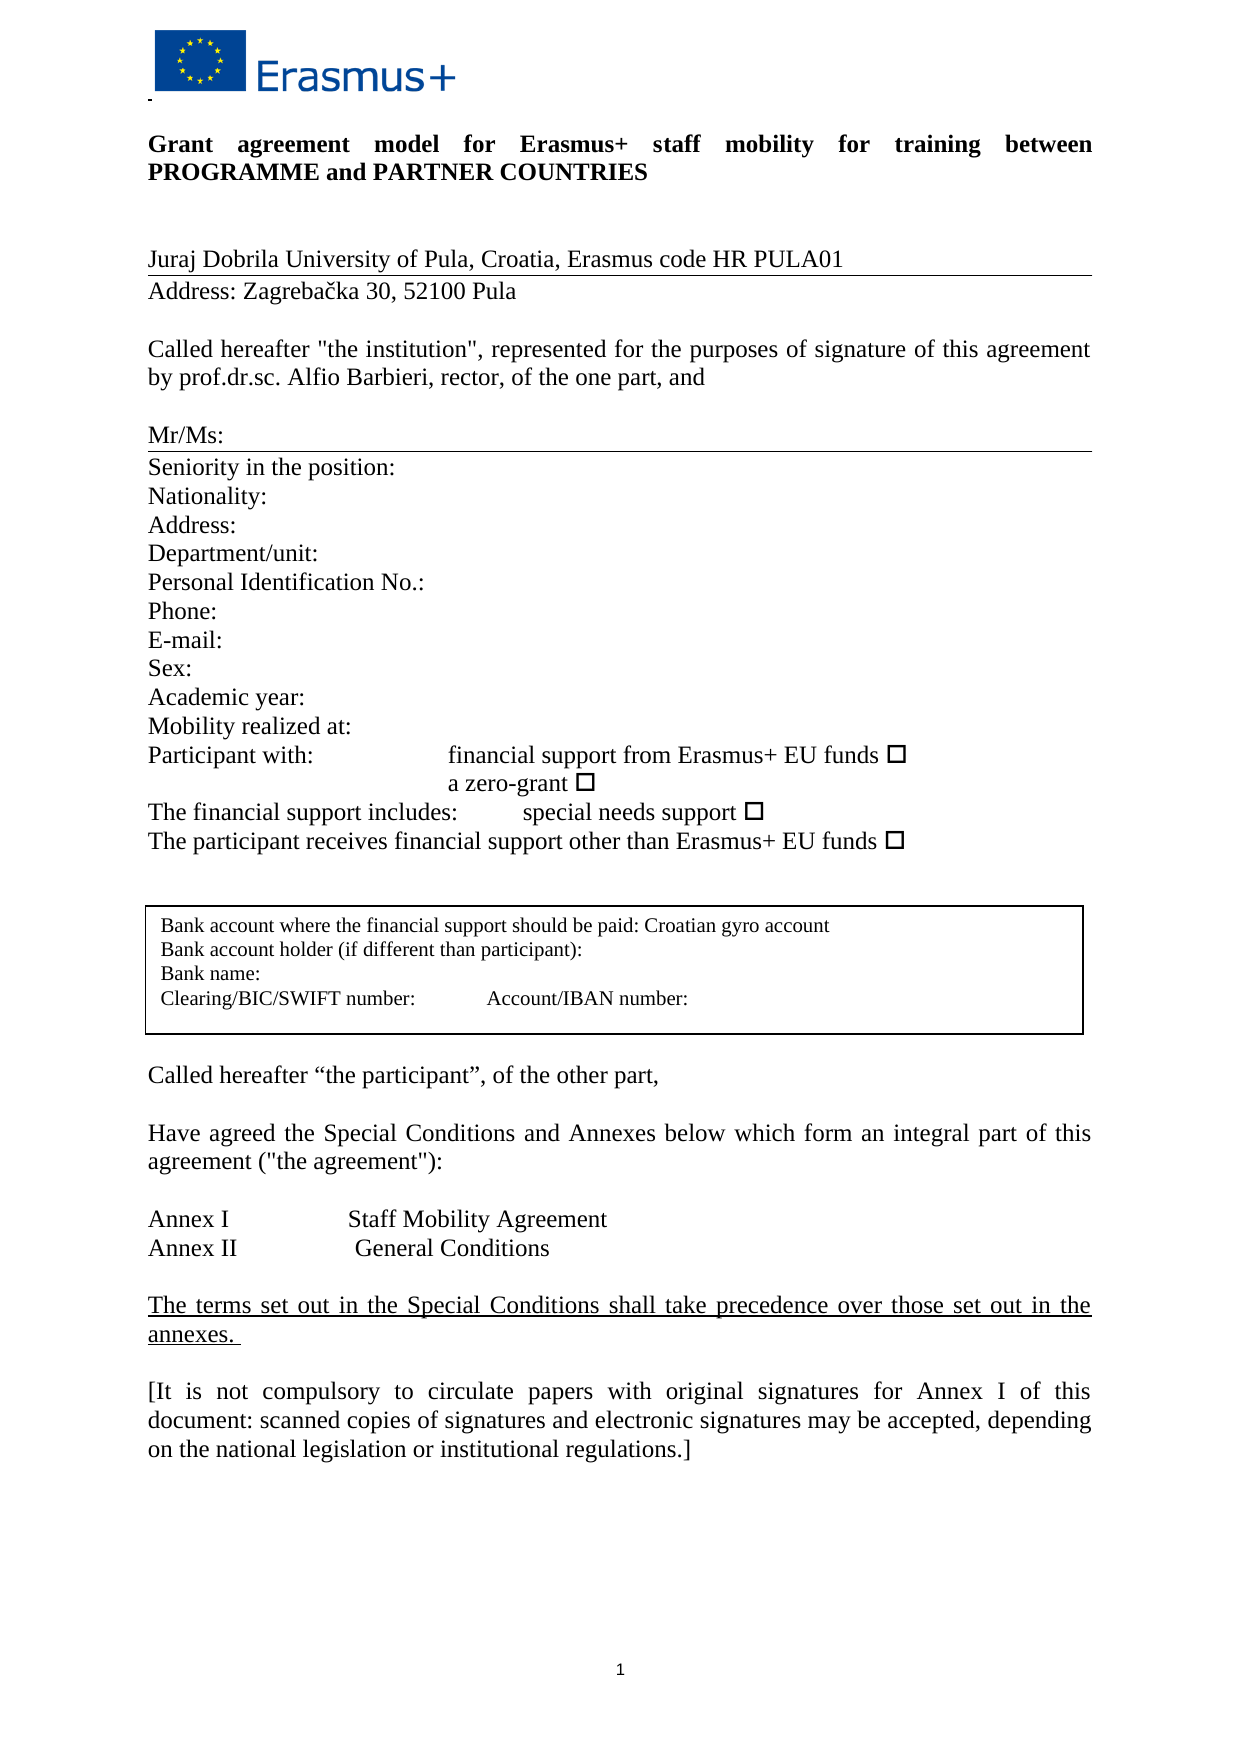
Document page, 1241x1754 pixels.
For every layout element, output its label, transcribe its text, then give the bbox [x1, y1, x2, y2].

text Mobility realized at: [148, 711, 1092, 740]
text Address: Zagrebačka 30, 52100 Pula [148, 276, 1092, 305]
text Academic year: [148, 682, 1092, 711]
text Sex: [148, 653, 1092, 682]
text Have agreed the Special Conditions and Annexes below which form an integral part of this agreement ("the agreement"): [148, 1118, 1092, 1175]
text The terms set out in the Special Conditions shall take precedence over those set out in the annexes. [148, 1290, 1092, 1315]
text Called hereafter “the participant”, of the other part, [148, 1060, 1092, 1089]
text The participant receives financial support other than Erasmus+ EU funds [148, 826, 1092, 855]
text Personal Identification No.: [148, 567, 1092, 596]
text Mr/Ms: [148, 420, 1092, 451]
text a zero-grant [435, 768, 1092, 797]
text Address: Department/unit: [148, 510, 1092, 567]
text Nationality: [148, 481, 1092, 510]
text Participant with: financial support from Erasmus+ EU funds [148, 740, 1092, 768]
text E-mail: [148, 625, 1092, 653]
text Juraj Dobrila University of Pula, Croatia, Erasmus code HR PULA01 [148, 244, 1092, 275]
text Phone: [148, 596, 1092, 625]
text [It is not compulsory to circulate papers with original signatures for Annex I of this document: scanned copies of signatures and electronic signatures may be accepted, depending on the national legislation or institutional regulations.] [148, 1376, 1092, 1463]
text The financial support includes: special needs support [148, 797, 1092, 826]
picture [154, 30, 456, 92]
text Annex I Staff Mobility Agreement [148, 1204, 1092, 1233]
text Called hereafter "the institution", represented for the purposes of signature of this agreement by prof.dr.sc. Alfio Barbieri, rector, of the one part, and [148, 334, 1092, 391]
text Grant agreement model for Erasmus+ staff mobility for training between PROGRAMME and PARTNER COUNTRIES [148, 129, 1092, 186]
text Seniority in the position: [148, 452, 1092, 481]
text Annex II General Conditions [148, 1233, 1092, 1261]
text The terms set out in the Special Conditions shall take precedence over those set out in the annexes. [148, 1317, 1092, 1348]
